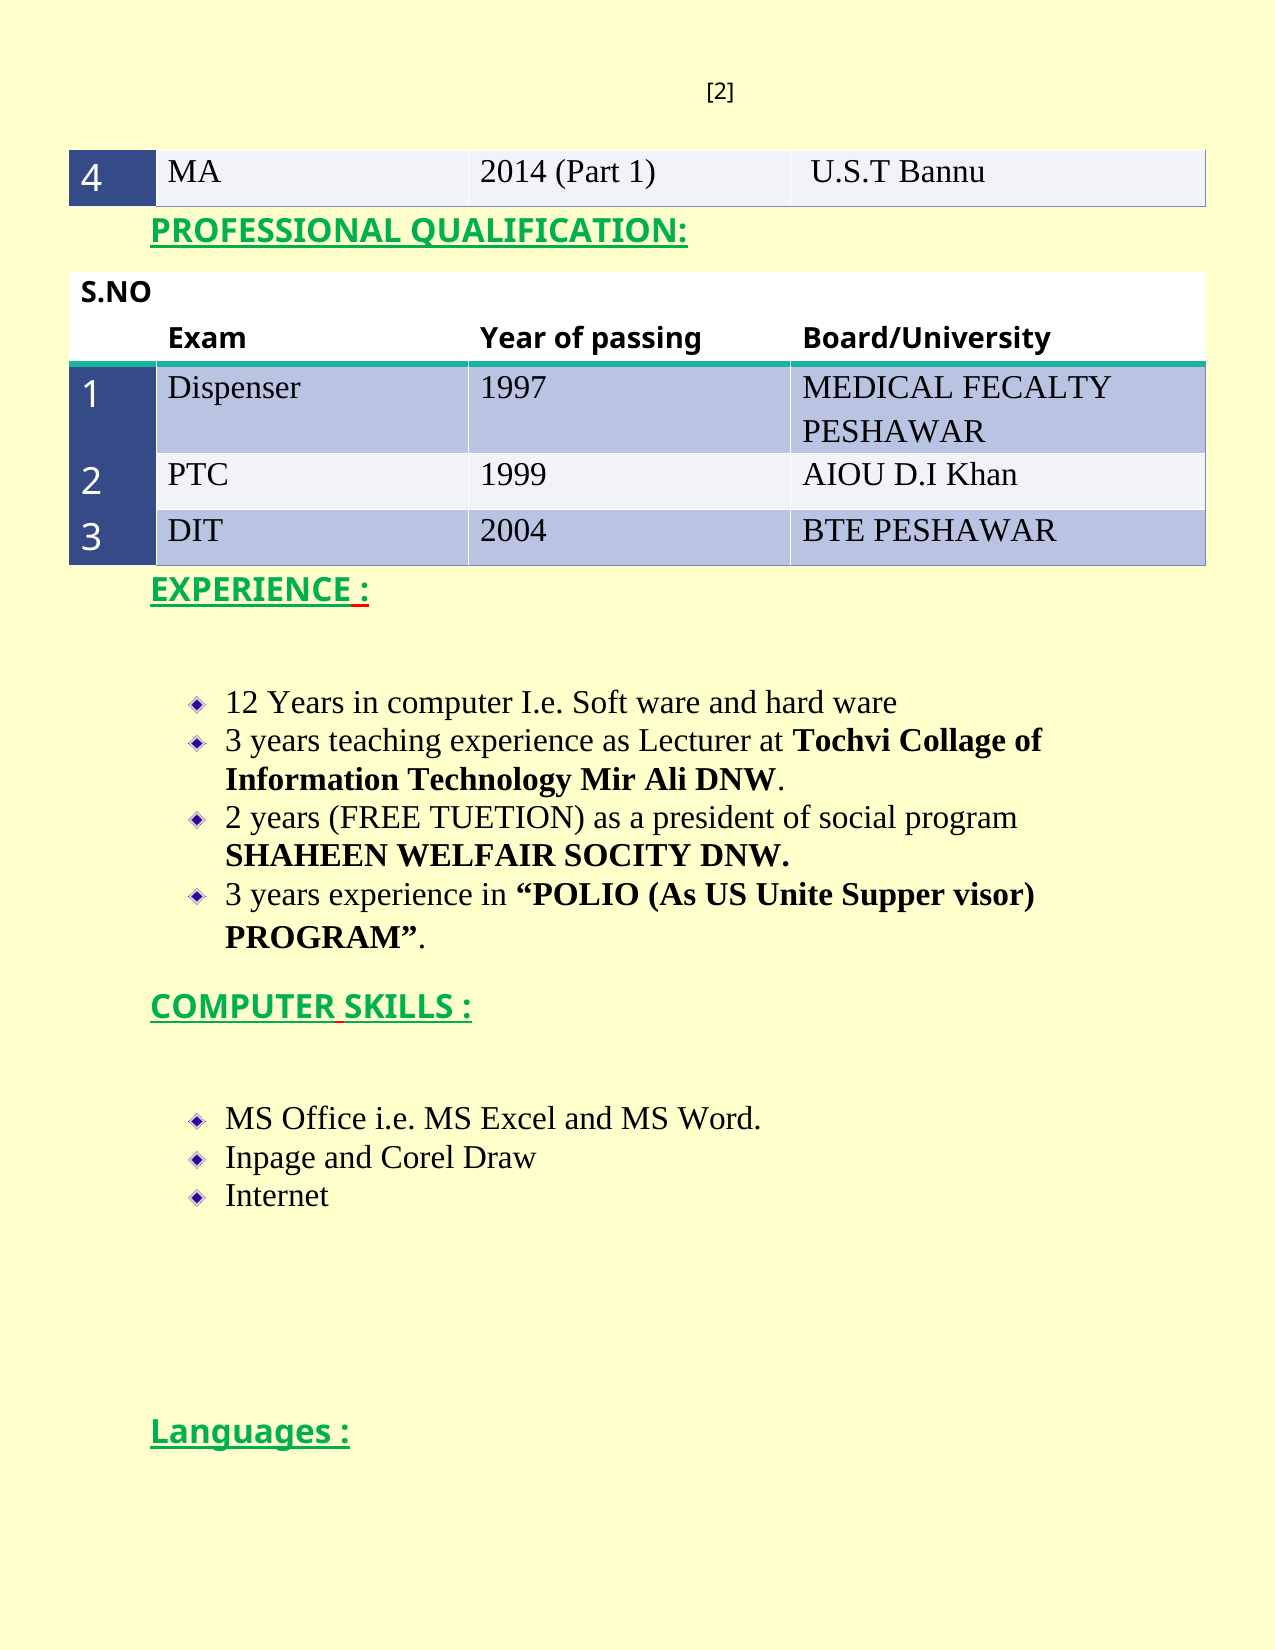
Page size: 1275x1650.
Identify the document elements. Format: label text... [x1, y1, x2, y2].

table_cell MA [157, 151, 468, 206]
picture [188, 1189, 206, 1207]
table_cell DIT [157, 510, 468, 565]
table_cell 2014 (Part 1) [469, 151, 790, 206]
table_cell 3 [69, 509, 156, 565]
picture [188, 888, 206, 905]
text Languages : [150, 1408, 1140, 1453]
list Inpage and Corel Draw [187, 1137, 1125, 1175]
table_cell 1999 [469, 454, 790, 509]
text COMPUTER SKILLS : [150, 983, 1140, 1028]
table_cell 2 [69, 453, 156, 509]
table_header S.NO [69, 272, 156, 361]
table_cell U.S.T Bannu [791, 151, 1205, 206]
picture [188, 811, 206, 829]
picture [188, 696, 206, 714]
list 3 years experience in “POLIO (As US Unite Supper visor) [187, 874, 1125, 912]
table_cell 2004 [469, 510, 790, 565]
list 12 Years in computer I.e. Soft ware and hard ware [187, 682, 1125, 720]
table_header Board/University [791, 272, 1206, 361]
table_cell 1 [69, 367, 156, 453]
table_cell MEDICAL FECALTY PESHAWAR [791, 367, 1205, 453]
table_cell Dispenser [157, 367, 468, 453]
picture [188, 1113, 206, 1130]
table_cell AIOU D.I Khan [791, 454, 1205, 509]
picture [188, 735, 206, 752]
table_cell 4 [69, 150, 156, 206]
text EXPERIENCE : [150, 566, 1140, 612]
table_cell BTE PESHAWAR [791, 510, 1205, 565]
table_header Exam [156, 272, 469, 361]
list 2 years (FREE TUETION) as a president of social program SHAHEEN WELFAIR SOCITY DNW. [187, 797, 1125, 874]
list MS Office i.e. MS Excel and MS Word. [187, 1098, 1125, 1137]
table_cell 1997 [469, 367, 790, 453]
picture [188, 1151, 206, 1169]
table_header Year of passing [469, 272, 791, 361]
list PROGRAM”. [225, 918, 1125, 956]
list Internet [187, 1175, 1125, 1213]
table_cell PTC [157, 454, 468, 509]
list 3 years teaching experience as Lecturer at Tochvi Collage of Information Technology Mir Ali DNW. [187, 720, 1125, 797]
text PROFESSIONAL QUALIFICATION: [150, 207, 1140, 252]
